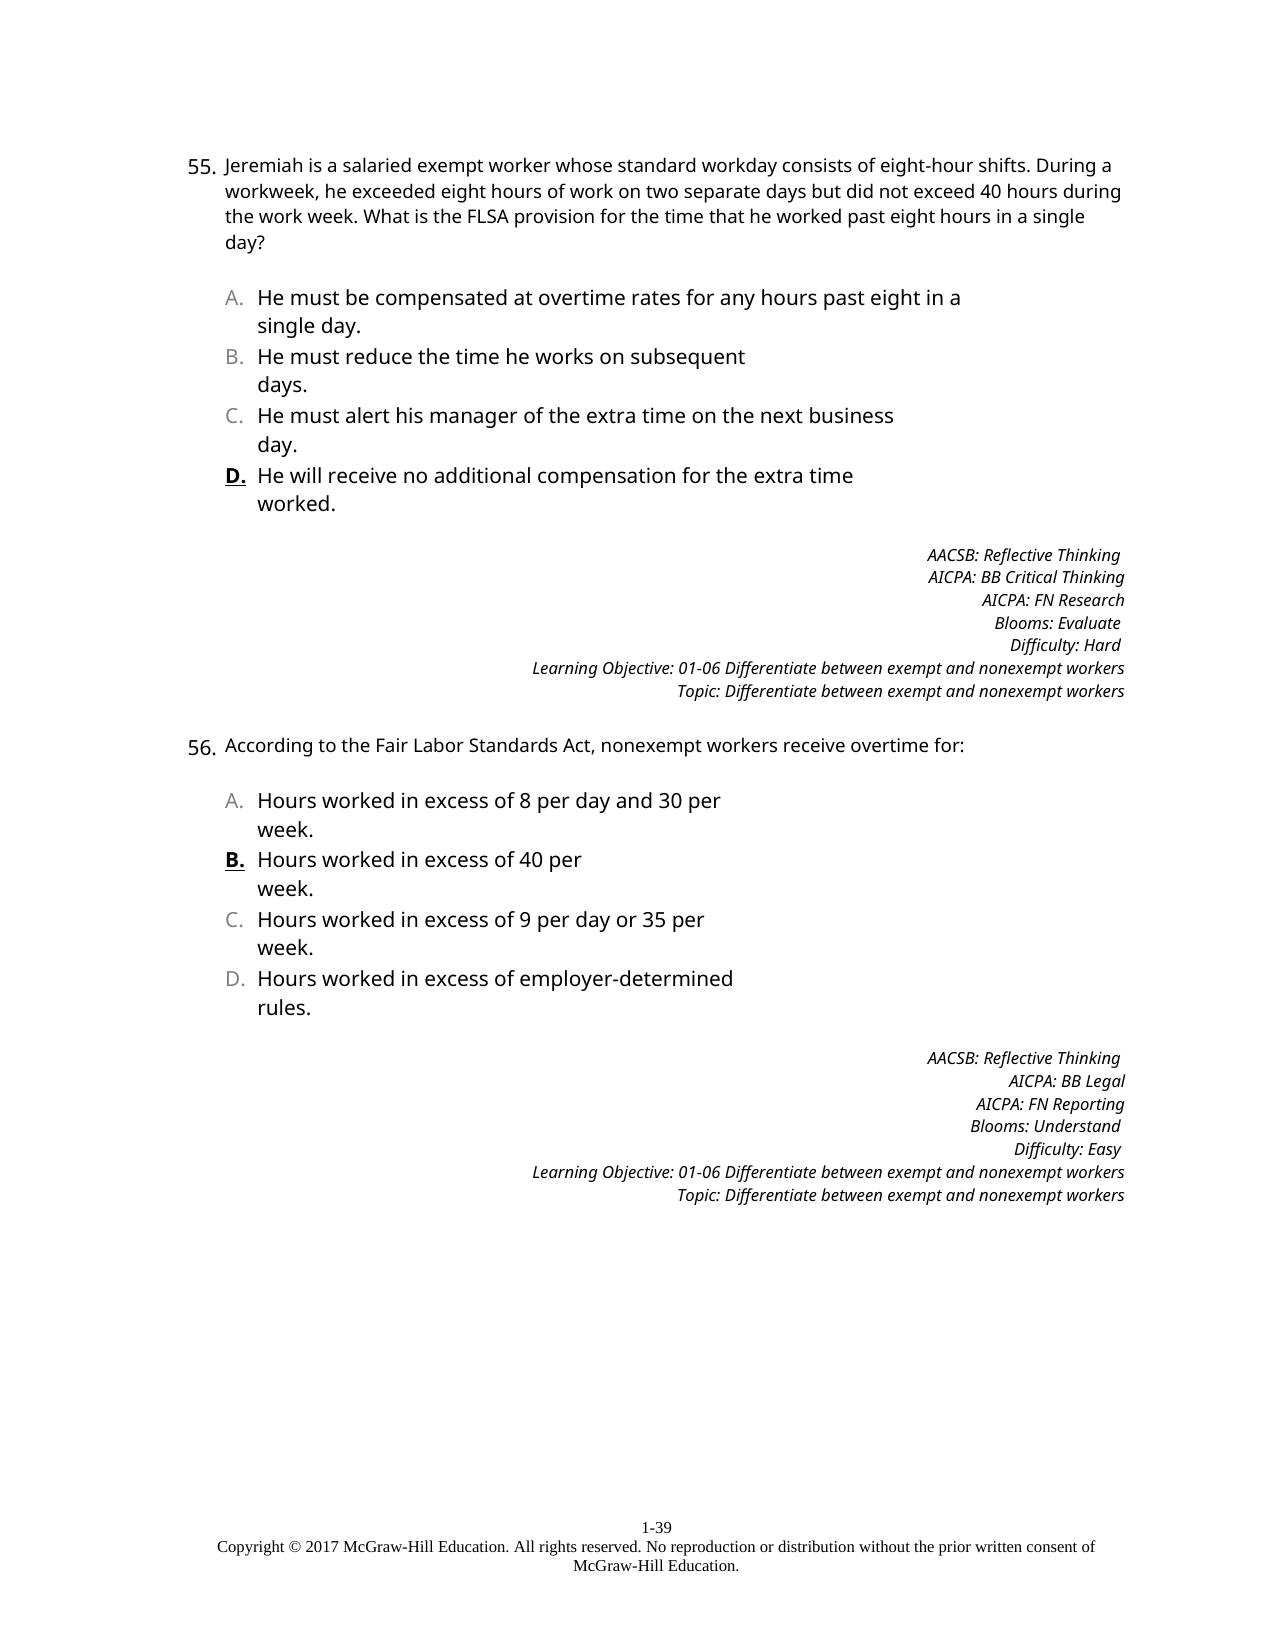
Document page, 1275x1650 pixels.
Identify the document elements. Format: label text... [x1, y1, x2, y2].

table_header [225, 153, 1125, 518]
table_header 55. [188, 153, 225, 518]
table_header [225, 733, 1125, 1021]
table_header AACSB: Reflective Thinking AICPA: BB Legal AICPA: FN Reporting Blooms: Understand Difficulty: Easy Learning Objective: 01-06 Differentiate between exempt and nonexempt workers Topic: Differentiate between exempt and nonexempt workers [188, 1047, 1125, 1234]
table_header 56. [188, 733, 225, 1021]
table_header AACSB: Reflective Thinking AICPA: BB Critical Thinking AICPA: FN Research Blooms: Evaluate Difficulty: Hard Learning Objective: 01-06 Differentiate between exempt and nonexempt workers Topic: Differentiate between exempt and nonexempt workers [188, 543, 1125, 730]
